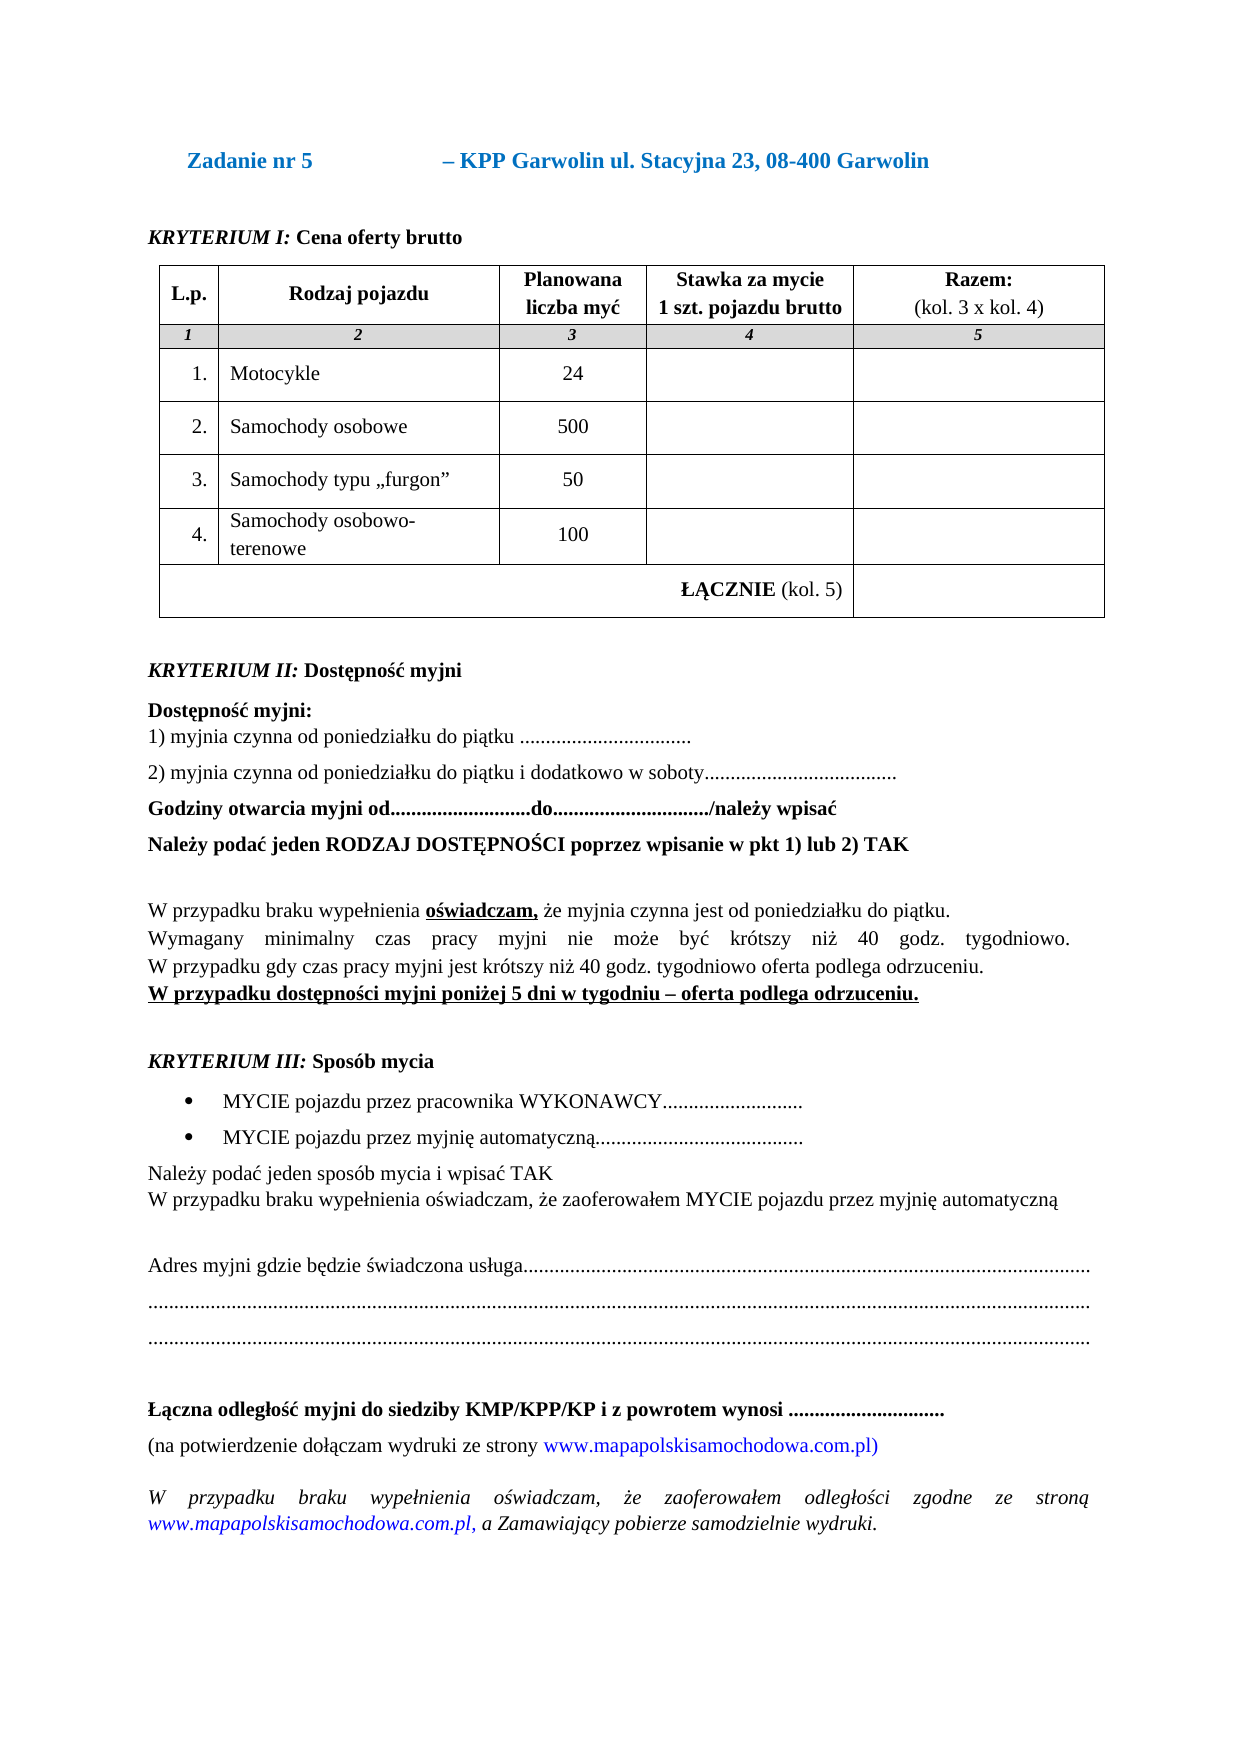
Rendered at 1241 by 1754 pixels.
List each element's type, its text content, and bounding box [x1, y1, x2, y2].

text Należy podać jeden sposób mycia i wpisać TAK [148, 1161, 1093, 1185]
table_cell 50 [500, 455, 646, 507]
table_cell [854, 455, 1104, 507]
table_cell [647, 402, 853, 454]
text W przypadku braku wypełnienia oświadczam, że zaoferowałem odległości zgodne ze stroną www.mapapolskisamochodowa.com.pl, a Zamawiający pobierze samodzielnie wydruki. [148, 1485, 1093, 1535]
table_header Stawka za mycie 1 szt. pojazdu brutto [647, 266, 853, 324]
table_cell [854, 565, 1104, 617]
list MYCIE pojazdu przez pracownika WYKONAWCY........................... [185, 1089, 1093, 1113]
table_cell 2. [160, 402, 218, 454]
table_cell [647, 509, 853, 564]
list MYCIE pojazdu przez myjnię automatyczną........................................ [185, 1125, 1093, 1149]
text ..................................................................................................................................................................................... [148, 1325, 1093, 1349]
text Zadanie nr 5 – KPP Garwolin ul. Stacyjna 23, 08-400 Garwolin [187, 148, 1093, 174]
table_cell [854, 349, 1104, 401]
text 2) myjnia czynna od poniedziałku do piątku i dodatkowo w soboty..................................... [148, 760, 1093, 784]
table_header Rodzaj pojazdu [219, 266, 499, 324]
text KRYTERIUM II: Dostępność myjni [148, 658, 1093, 682]
table_cell Samochody typu „furgon” [219, 455, 499, 507]
text ..................................................................................................................................................................................... [148, 1289, 1093, 1313]
table_cell [854, 509, 1104, 564]
text Adres myjni gdzie będzie świadczona usługa............................................................................................................. [148, 1253, 1093, 1277]
text (na potwierdzenie dołączam wydruki ze strony www.mapapolskisamochodowa.com.pl) [148, 1433, 1093, 1457]
table_cell 5 [854, 325, 1104, 348]
table_header L.p. [160, 266, 218, 324]
text Łączna odległość myjni do siedziby KMP/KPP/KP i z powrotem wynosi .............................. [148, 1397, 1093, 1421]
table_cell [854, 402, 1104, 454]
table_header Razem: (kol. 3 x kol. 4) [854, 266, 1104, 324]
table_cell 1 [160, 325, 218, 348]
text W przypadku braku wypełnienia oświadczam, że zaoferowałem MYCIE pojazdu przez myjnię automatyczną [148, 1187, 1093, 1211]
table_cell 2 [219, 325, 499, 348]
table_cell Motocykle [219, 349, 499, 401]
text KRYTERIUM I: Cena oferty brutto [148, 225, 1093, 249]
table_header Planowana liczba myć [500, 266, 646, 324]
table_cell Samochody osobowo-terenowe [219, 509, 499, 564]
table_cell 4 [647, 325, 853, 348]
text Godziny otwarcia myjni od...........................do............................../należy wpisać [148, 796, 1093, 820]
table_cell Samochody osobowe [219, 402, 499, 454]
table_cell [647, 455, 853, 507]
table_cell 100 [500, 509, 646, 564]
text KRYTERIUM III: Sposób mycia [148, 1049, 1093, 1073]
text Dostępność myjni: [148, 698, 1093, 722]
text W przypadku braku wypełnienia oświadczam, że myjnia czynna jest od poniedziałku do piątku. [148, 898, 1093, 922]
table_cell [647, 349, 853, 401]
text Wymagany minimalny czas pracy myjni nie może być krótszy niż 40 godz. tygodniowo. W przypadku gdy czas pracy myjni jest krótszy niż 40 godz. tygodniowo oferta podlega odrzuceniu. [148, 926, 1093, 978]
table_cell 3. [160, 455, 218, 507]
text Należy podać jeden RODZAJ DOSTĘPNOŚCI poprzez wpisanie w pkt 1) lub 2) TAK [148, 832, 1093, 856]
table_cell 500 [500, 402, 646, 454]
table_cell ŁĄCZNIE (kol. 5) [160, 565, 853, 617]
table_cell 1. [160, 349, 218, 401]
table_cell 4. [160, 509, 218, 564]
table_cell 24 [500, 349, 646, 401]
table_cell 3 [500, 325, 646, 348]
text W przypadku dostępności myjni poniżej 5 dni w tygodniu – oferta podlega odrzuceniu. [148, 981, 1093, 1005]
text 1) myjnia czynna od poniedziałku do piątku ................................. [148, 724, 1093, 748]
